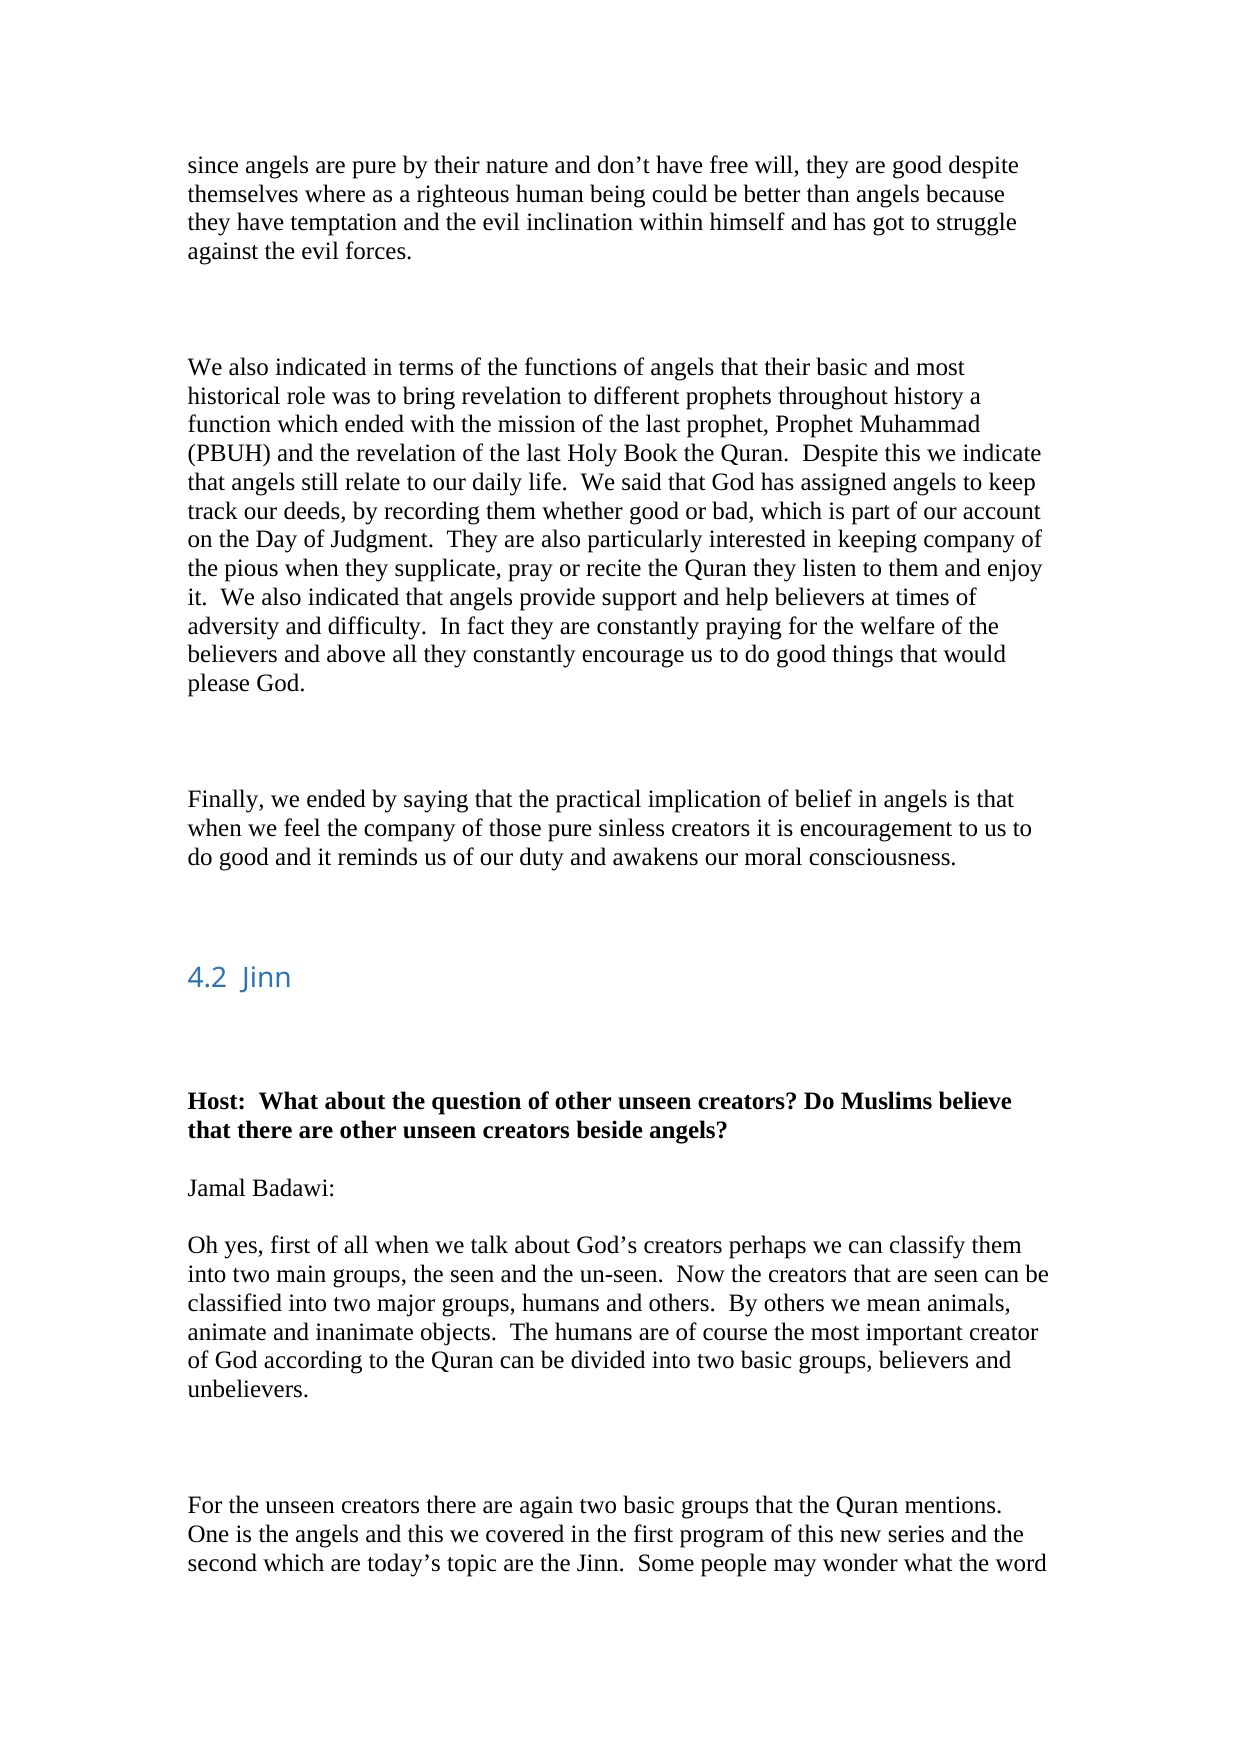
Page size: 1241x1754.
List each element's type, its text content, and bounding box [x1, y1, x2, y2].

text Host: What about the question of other unseen creators? Do Muslims believe that there are other unseen creators beside angels? [187, 1086, 1053, 1143]
subtitle 4.2 Jinn [187, 957, 1053, 996]
text Finally, we ended by saying that the practical implication of belief in angels is that when we feel the company of those pure sinless creators it is encouragement to us to do good and it reminds us of our duty and awakens our moral consciousness. [187, 784, 1053, 870]
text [187, 150, 1053, 265]
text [187, 1490, 1053, 1576]
text Oh yes, first of all when we talk about God’s creators perhaps we can classify them into two main groups, the seen and the un-seen. Now the creators that are seen can be classified into two major groups, humans and others. By others we mean animals, animate and inanimate objects. The humans are of course the most important creator of God according to the Quran can be divided into two basic groups, believers and unbelievers. [187, 1231, 1053, 1403]
text We also indicated in terms of the functions of angels that their basic and most historical role was to bring revelation to different prophets throughout history a function which ended with the mission of the last prophet, Prophet Muhammad (PBUH) and the revelation of the last Holy Book the Quran. Despite this we indicate that angels still relate to our daily life. We said that God has assigned angels to keep track our deeds, by recording them whether good or bad, which is part of our account on the Day of Judgment. They are also particularly interested in keeping company of the pious when they supplicate, pray or recite the Quran they listen to them and enjoy it. We also indicated that angels provide support and help believers at times of adversity and difficulty. In fact they are constantly praying for the welfare of the believers and above all they constantly encourage us to do good things that would please God. [187, 352, 1053, 697]
text Jamal Badawi: [187, 1173, 1053, 1201]
